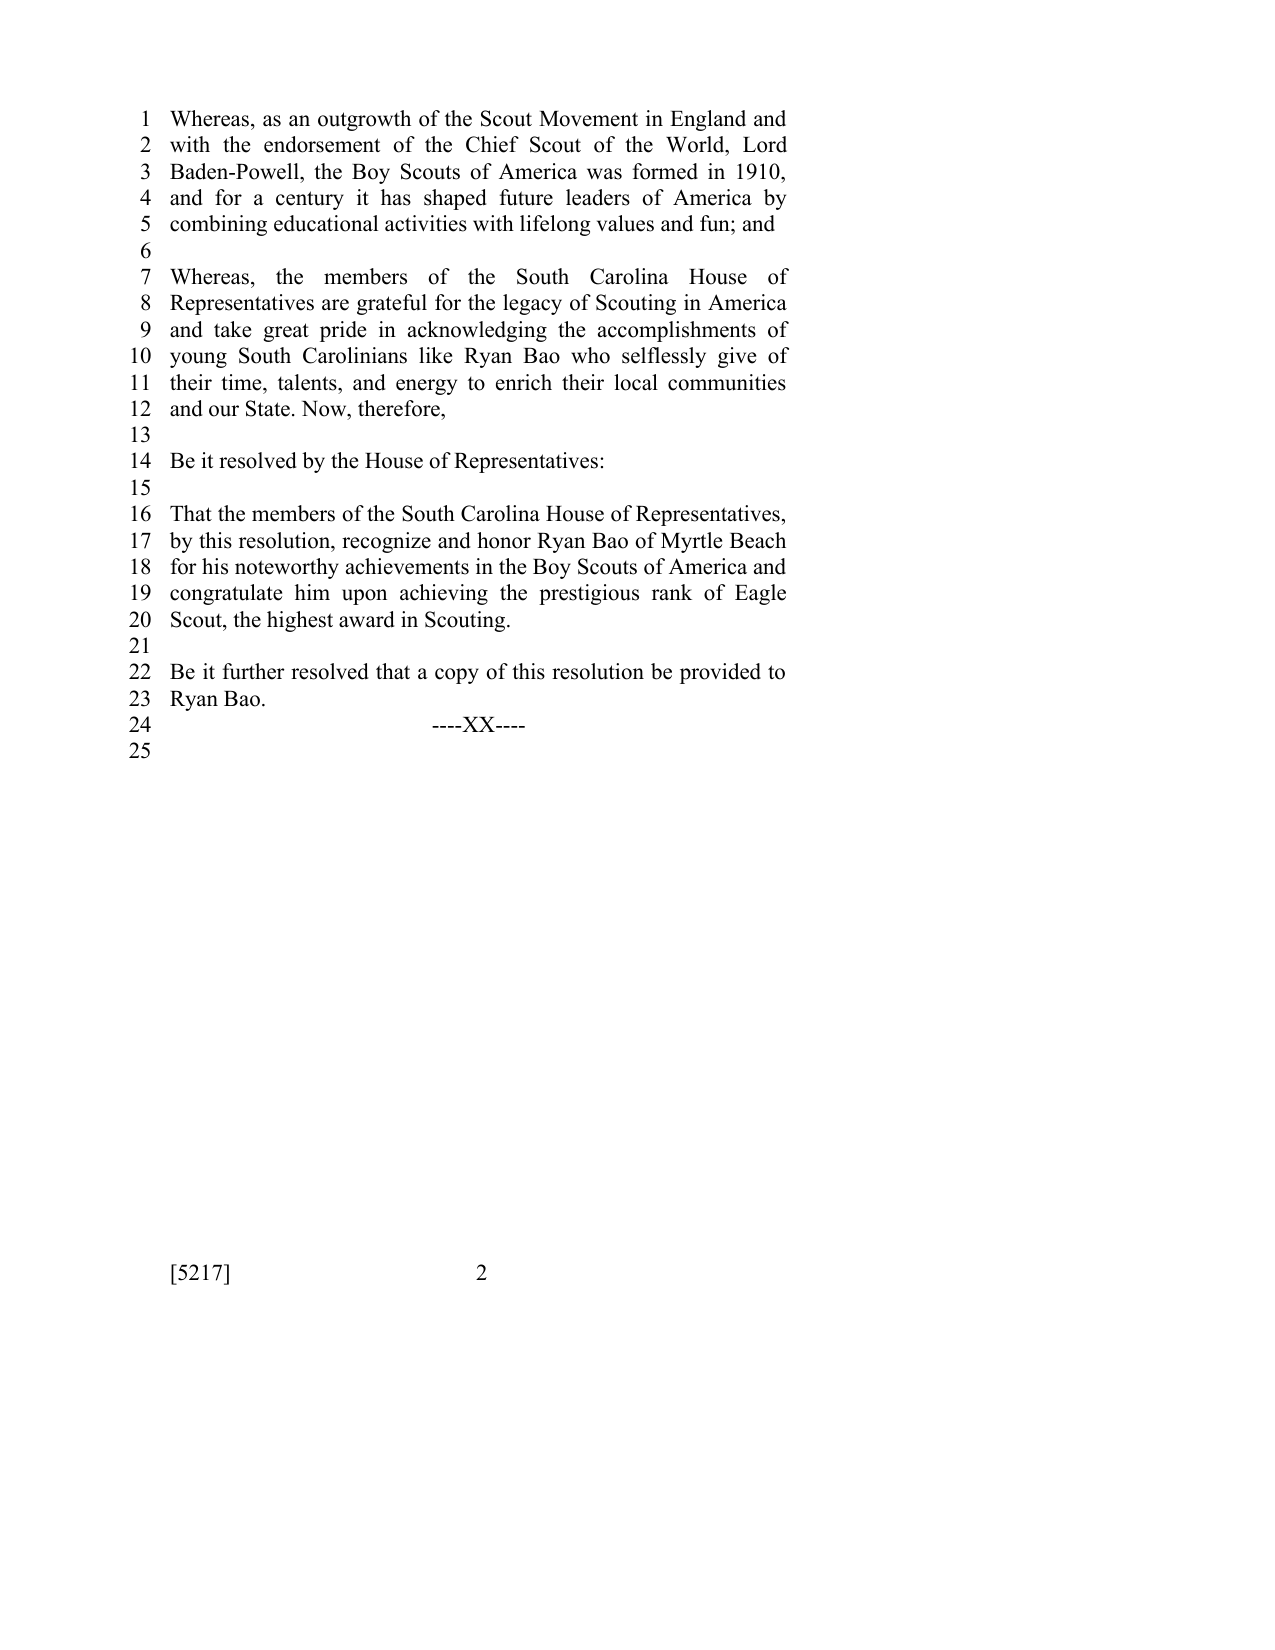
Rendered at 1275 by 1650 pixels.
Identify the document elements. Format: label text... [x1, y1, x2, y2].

text Whereas, as an outgrowth of the Scout Movement in England and with the endorsement of the Chief Scout of the World, Lord Baden-Powell, the Boy Scouts of America was formed in 1910, and for a century it has shaped future leaders of America by combining educational activities with lifelong values and fun; and [169, 105, 787, 237]
text ----XX---- [169, 711, 787, 737]
text That the members of the South Carolina House of Representatives, by this resolution, recognize and honor Ryan Bao of Myrtle Beach for his noteworthy achievements in the Boy Scouts of America and congratulate him upon achieving the prestigious rank of Eagle Scout, the highest award in Scouting. [169, 500, 787, 632]
text Whereas, the members of the South Carolina House of Representatives are grateful for the legacy of Scouting in America and take great pride in acknowledging the accomplishments of young South Carolinians like Ryan Bao who selflessly give of their time, talents, and energy to enrich their local communities and our State. Now, therefore, [169, 263, 787, 421]
text Be it resolved by the House of Representatives: [169, 448, 787, 474]
text Be it further resolved that a copy of this resolution be provided to Ryan Bao. [169, 658, 787, 711]
